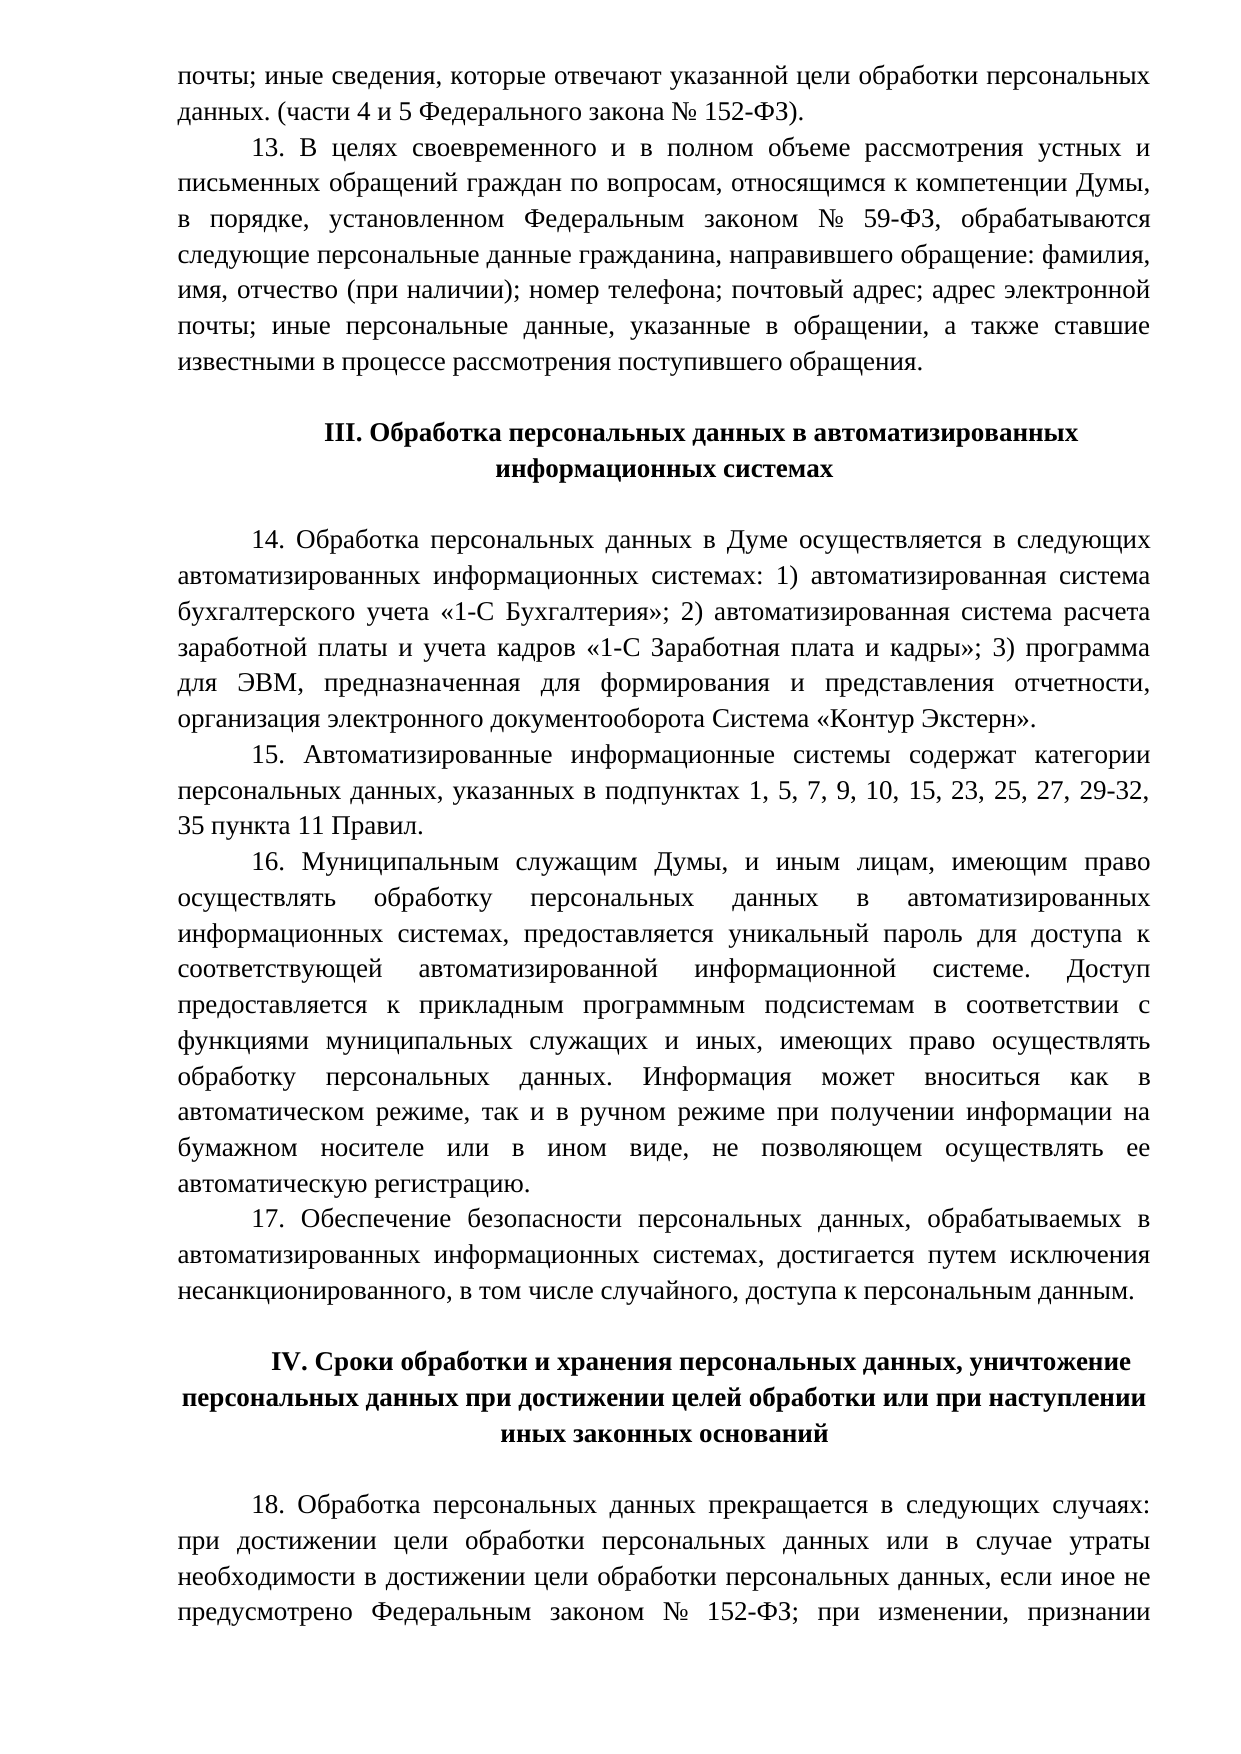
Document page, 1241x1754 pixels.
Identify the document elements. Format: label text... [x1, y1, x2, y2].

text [177, 59, 1152, 126]
text IV. Сроки обработки и хранения персональных данных, уничтожение персональных данных при достижении целей обработки или при наступлении иных законных оснований [177, 1345, 1152, 1448]
text 16. Муниципальным служащим Думы, и иным лицам, имеющим право осуществлять обработку персональных данных в автоматизированных информационных системах, предоставляется уникальный пароль для доступа к соответствующей автоматизированной информационной системе. Доступ предоставляется к прикладным программным подсистемам в соответствии с функциями муниципальных служащих и иных, имеющих право осуществлять обработку персональных данных. Информация может вноситься как в автоматическом режиме, так и в ручном режиме при получении информации на бумажном носителе или в ином виде, не позволяющем осуществлять ее автоматическую регистрацию. [177, 845, 1152, 1198]
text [177, 1488, 1152, 1627]
text 13. В целях своевременного и в полном объеме рассмотрения устных и письменных обращений граждан по вопросам, относящимся к компетенции Думы, в порядке, установленном Федеральным законом № 59-ФЗ, обрабатываются следующие персональные данные гражданина, направившего обращение: фамилия, имя, отчество (при наличии); номер телефона; почтовый адрес; адрес электронной почты; иные персональные данные, указанные в обращении, а также ставшие известными в процессе рассмотрения поступившего обращения. [177, 131, 1152, 376]
text 14. Обработка персональных данных в Думе осуществляется в следующих автоматизированных информационных системах: 1) автоматизированная система бухгалтерского учета «1-С Бухгалтерия»; 2) автоматизированная система расчета заработной платы и учета кадров «1-С Заработная плата и кадры»; 3) программа для ЭВМ, предназначенная для формирования и представления отчетности, организация электронного документооборота Система «Контур Экстерн». [177, 524, 1152, 733]
text 15. Автоматизированные информационные системы содержат категории персональных данных, указанных в подпунктах 1, 5, 7, 9, 10, 15, 23, 25, 27, 29-32, 35 пункта 11 Правил. [177, 738, 1152, 841]
text III. Обработка персональных данных в автоматизированных информационных системах [177, 416, 1152, 483]
text 17. Обеспечение безопасности персональных данных, обрабатываемых в автоматизированных информационных системах, достигается путем исключения несанкционированного, в том числе случайного, доступа к персональным данным. [177, 1202, 1152, 1305]
